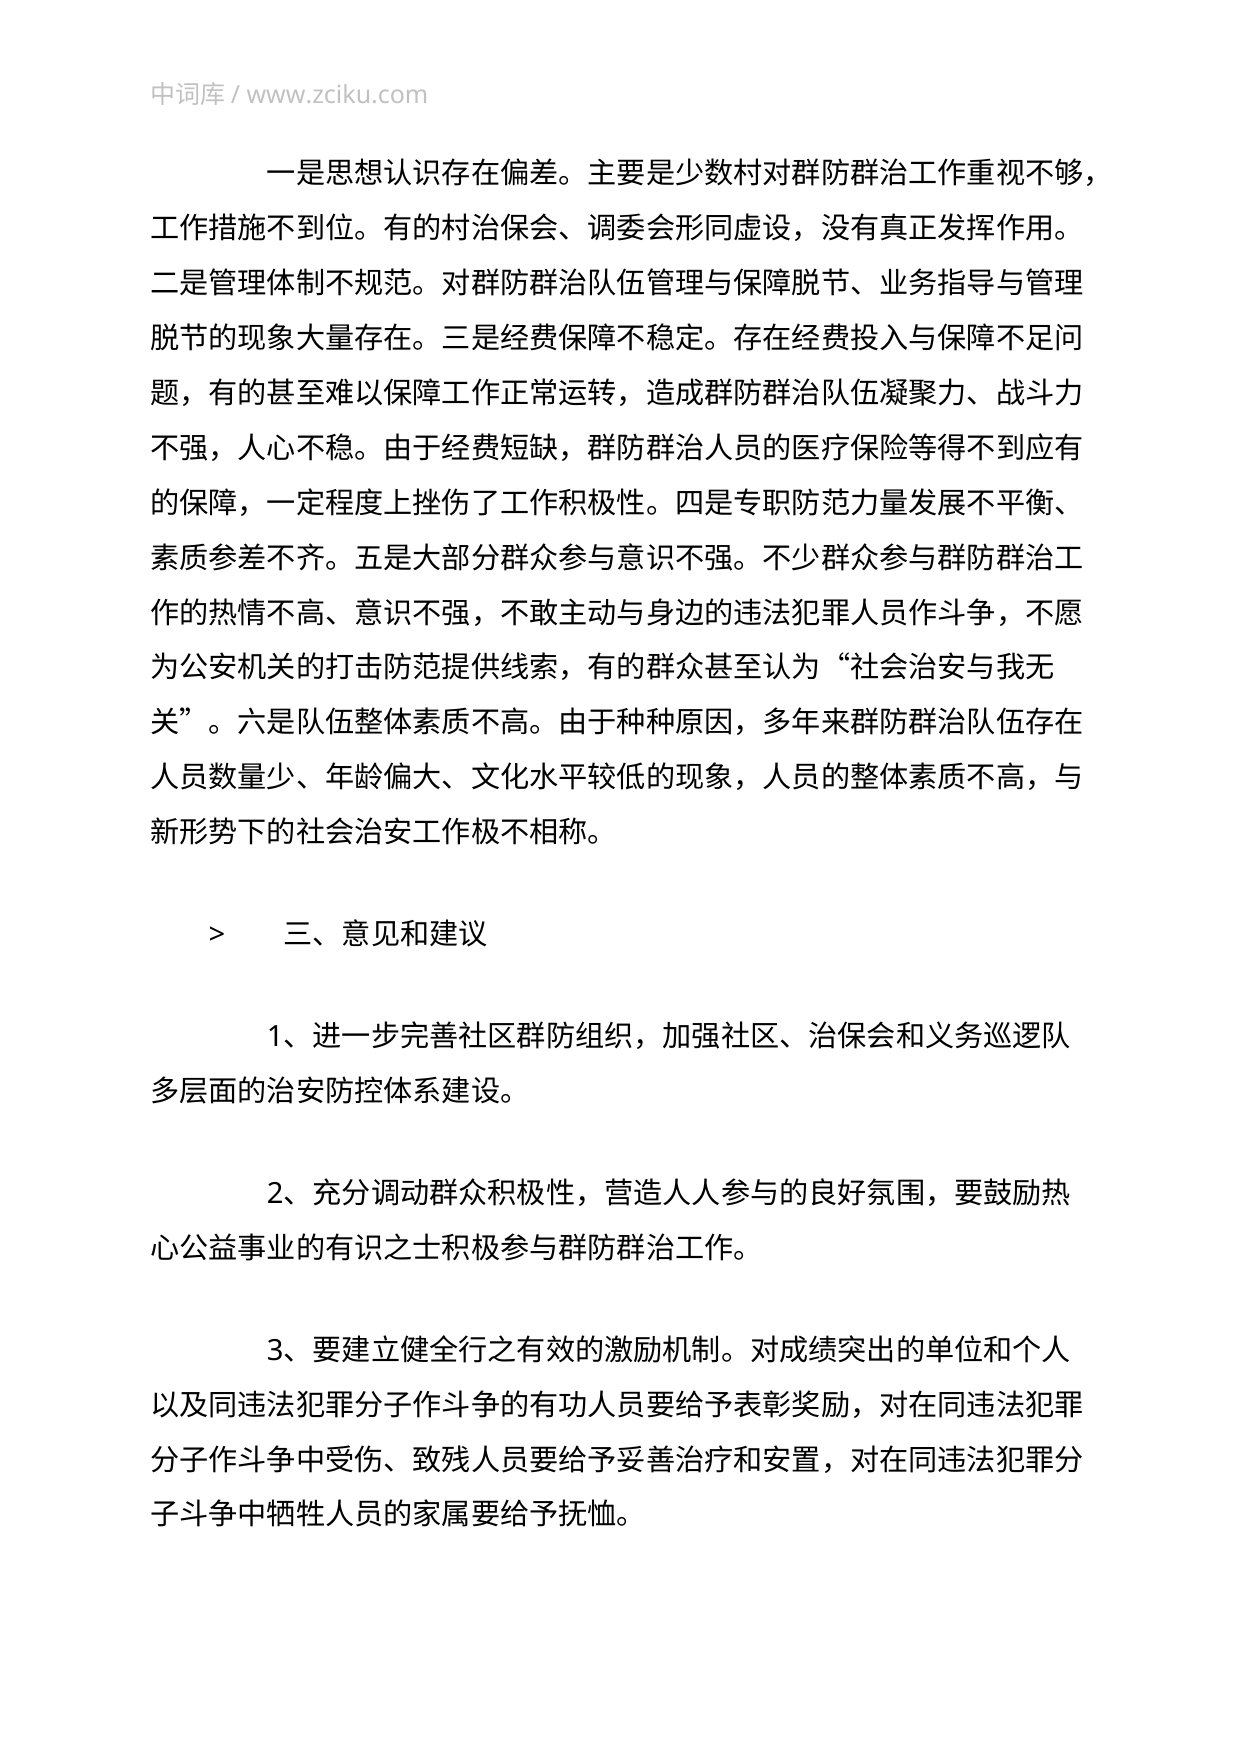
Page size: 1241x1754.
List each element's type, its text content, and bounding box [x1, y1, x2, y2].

text 一是思想认识存在偏差。主要是少数村对群防群治工作重视不够，工作措施不到位。有的村治保会、调委会形同虚设，没有真正发挥作用。二是管理体制不规范。对群防群治队伍管理与保障脱节、业务指导与管理脱节的现象大量存在。三是经费保障不稳定。存在经费投入与保障不足问题，有的甚至难以保障工作正常运转，造成群防群治队伍凝聚力、战斗力不强，人心不稳。由于经费短缺，群防群治人员的医疗保险等得不到应有的保障，一定程度上挫伤了工作积极性。四是专职防范力量发展不平衡、素质参差不齐。五是大部分群众参与意识不强。不少群众参与群防群治工作的热情不高、意识不强，不敢主动与身边的违法犯罪人员作斗争，不愿为公安机关的打击防范提供线索，有的群众甚至认为“社会治安与我无关”。六是队伍整体素质不高。由于种种原因，多年来群防群治队伍存在人员数量少、年龄偏大、文化水平较低的现象，人员的整体素质不高，与新形势下的社会治安工作极不相称。 [150, 150, 1090, 851]
text 2、充分调动群众积极性，营造人人参与的良好氛围，要鼓励热心公益事业的有识之士积极参与群防群治工作。 [150, 1169, 1090, 1267]
text > 三、意见和建议 [150, 911, 1090, 953]
text 3、要建立健全行之有效的激励机制。对成绩突出的单位和个人以及同违法犯罪分子作斗争的有功人员要给予表彰奖励，对在同违法犯罪分子作斗争中受伤、致残人员要给予妥善治疗和安置，对在同违法犯罪分子斗争中牺牲人员的家属要给予抚恤。 [150, 1326, 1090, 1533]
text 1、进一步完善社区群防组织，加强社区、治保会和义务巡逻队多层面的治安防控体系建设。 [150, 1013, 1090, 1110]
